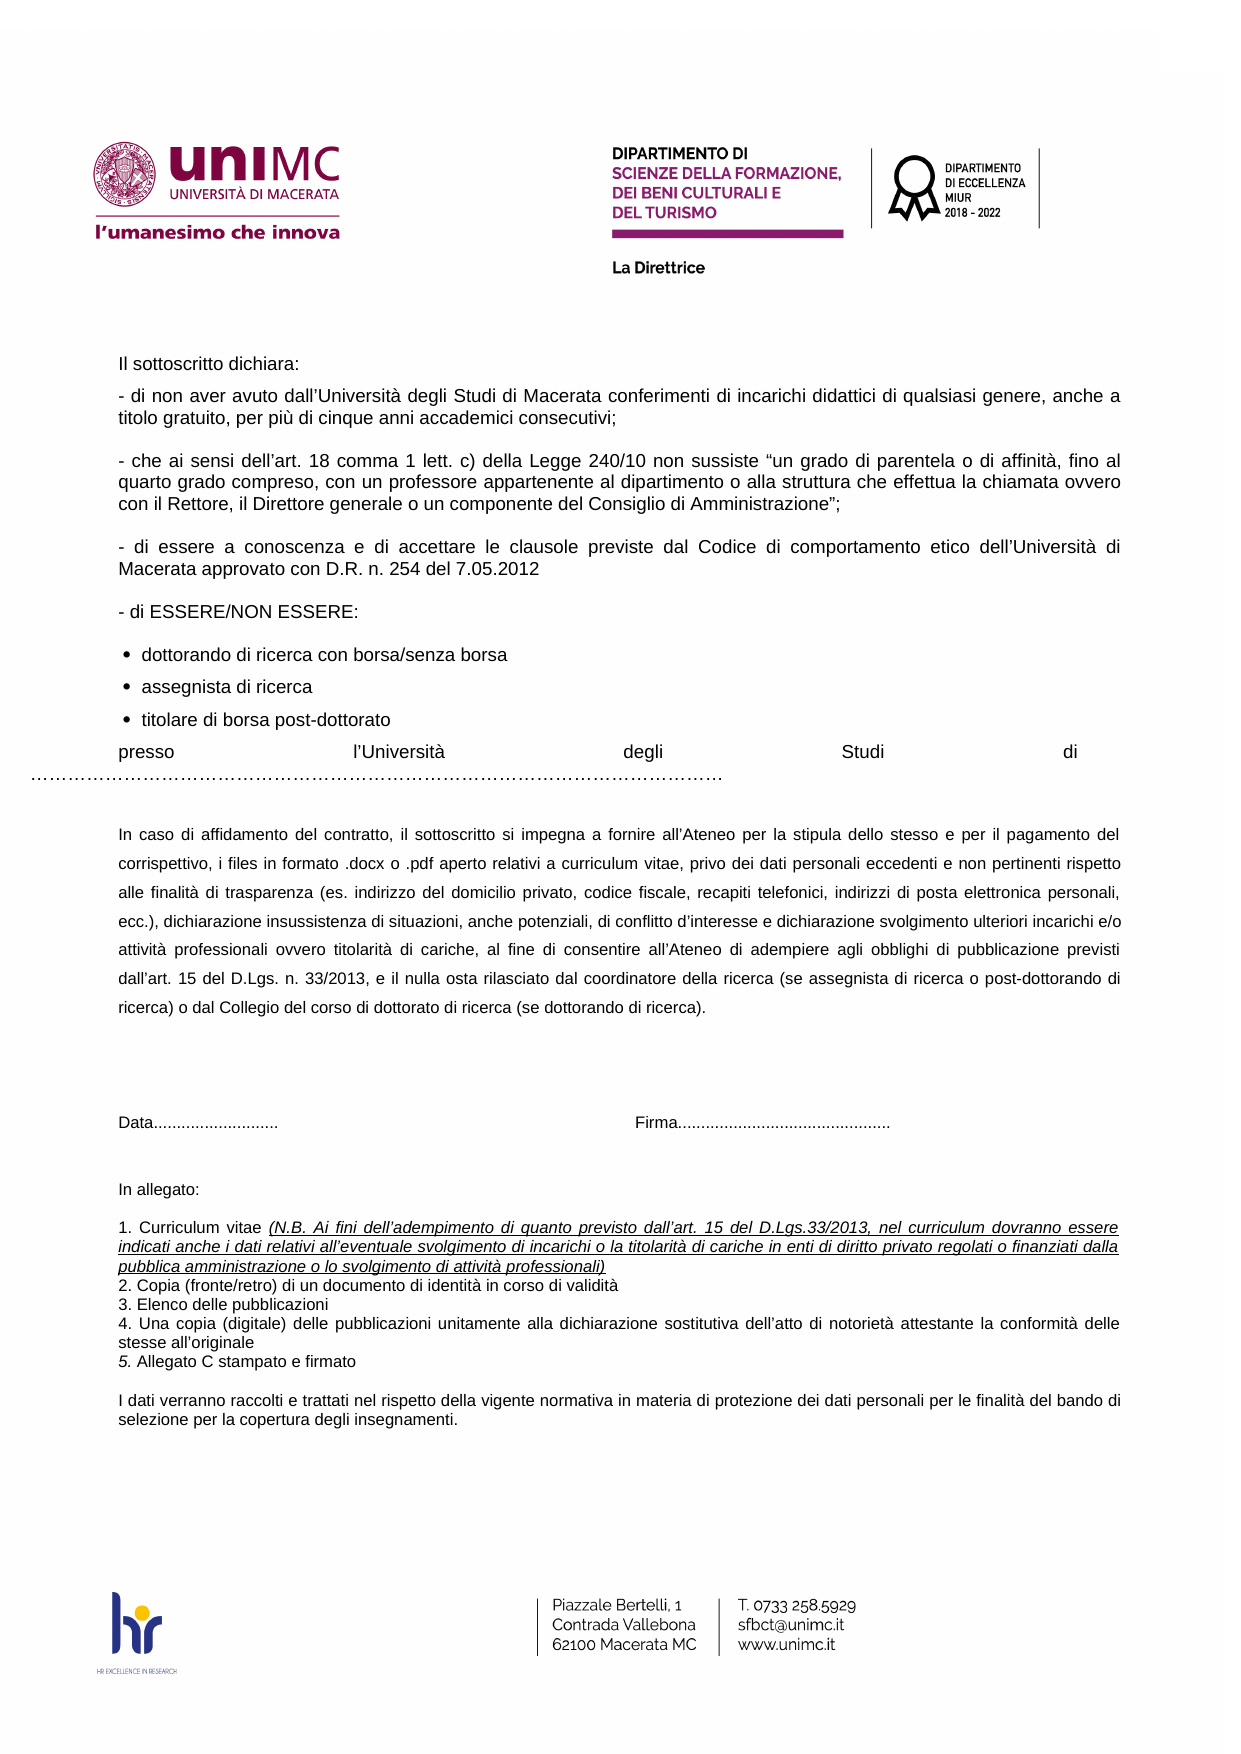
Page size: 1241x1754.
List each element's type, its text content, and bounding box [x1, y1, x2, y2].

text 5. Allegato C stampato e firmato [118, 1352, 1122, 1371]
text Il sottoscritto dichiara: [29, 353, 1122, 374]
picture [0, 28, 1224, 1754]
list - di essere a conoscenza e di accettare le clausole previste dal Codice di comportamento etico dell’Università di Macerata approvato con D.R. n. 254 del 7.05.2012 [118, 536, 1122, 579]
text Data........................... Firma.............................................. [118, 1113, 1078, 1132]
text presso l’Università degli Studi di ………………………………………………………………………………………………… [29, 741, 1078, 784]
text 4. Una copia (digitale) delle pubblicazioni unitamente alla dichiarazione sostitutiva dell’atto di notorietà attestante la conformità delle stesse all’originale [118, 1314, 1122, 1352]
text titolare di borsa post-dottorato [29, 709, 1122, 731]
text 1. Curriculum vitae (N.B. Ai fini dell’adempimento di quanto previsto dall’art. 15 del D.Lgs.33/2013, nel curriculum dovranno essere indicati anche i dati relativi all’eventuale svolgimento di incarichi o la titolarità di cariche in enti di diritto privato regolati o finanziati dalla pubblica amministrazione o lo svolgimento di attività professionali) [118, 1218, 1122, 1276]
text 3. Elenco delle pubblicazioni [118, 1295, 1122, 1314]
list - che ai sensi dell’art. 18 comma 1 lett. c) della Legge 240/10 non sussiste “un grado di parentela o di affinità, fino al quarto grado compreso, con un professore appartenente al dipartimento o alla struttura che effettua la chiamata ovvero con il Rettore, il Direttore generale o un componente del Consiglio di Amministrazione”; [118, 450, 1122, 514]
text assegnista di ricerca [29, 676, 1122, 698]
text In allegato: [118, 1180, 1078, 1199]
text I dati verranno raccolti e trattati nel rispetto della vigente normativa in materia di protezione dei dati personali per le finalità del bando di selezione per la copertura degli insegnamenti. [118, 1391, 1122, 1429]
text 2. Copia (fronte/retro) di un documento di identità in corso di validità [118, 1276, 1122, 1295]
text - di ESSERE/NON ESSERE: [118, 601, 1078, 622]
text - di non aver avuto dall’Università degli Studi di Macerata conferimenti di incarichi didattici di qualsiasi genere, anche a titolo gratuito, per più di cinque anni accademici consecutivi; [118, 385, 1122, 428]
text dottorando di ricerca con borsa/senza borsa [29, 644, 1122, 666]
text In caso di affidamento del contratto, il sottoscritto si impegna a fornire all’Ateneo per la stipula dello stesso e per il pagamento del corrispettivo, i files in formato .docx o .pdf aperto relativi a curriculum vitae, privo dei dati personali eccedenti e non pertinenti rispetto alle finalità di trasparenza (es. indirizzo del domicilio privato, codice fiscale, recapiti telefonici, indirizzi di posta elettronica personali, ecc.), dichiarazione insussistenza di situazioni, anche potenziali, di conflitto d’interesse e dichiarazione svolgimento ulteriori incarichi e/o attività professionali ovvero titolarità di cariche, al fine di consentire all’Ateneo di adempiere agli obblighi di pubblicazione previsti dall’art. 15 del D.Lgs. n. 33/2013, e il nulla osta rilasciato dal coordinatore della ricerca (se assegnista di ricerca o post-dottorando di ricerca) o dal Collegio del corso di dottorato di ricerca (se dottorando di ricerca). [118, 825, 1122, 1017]
